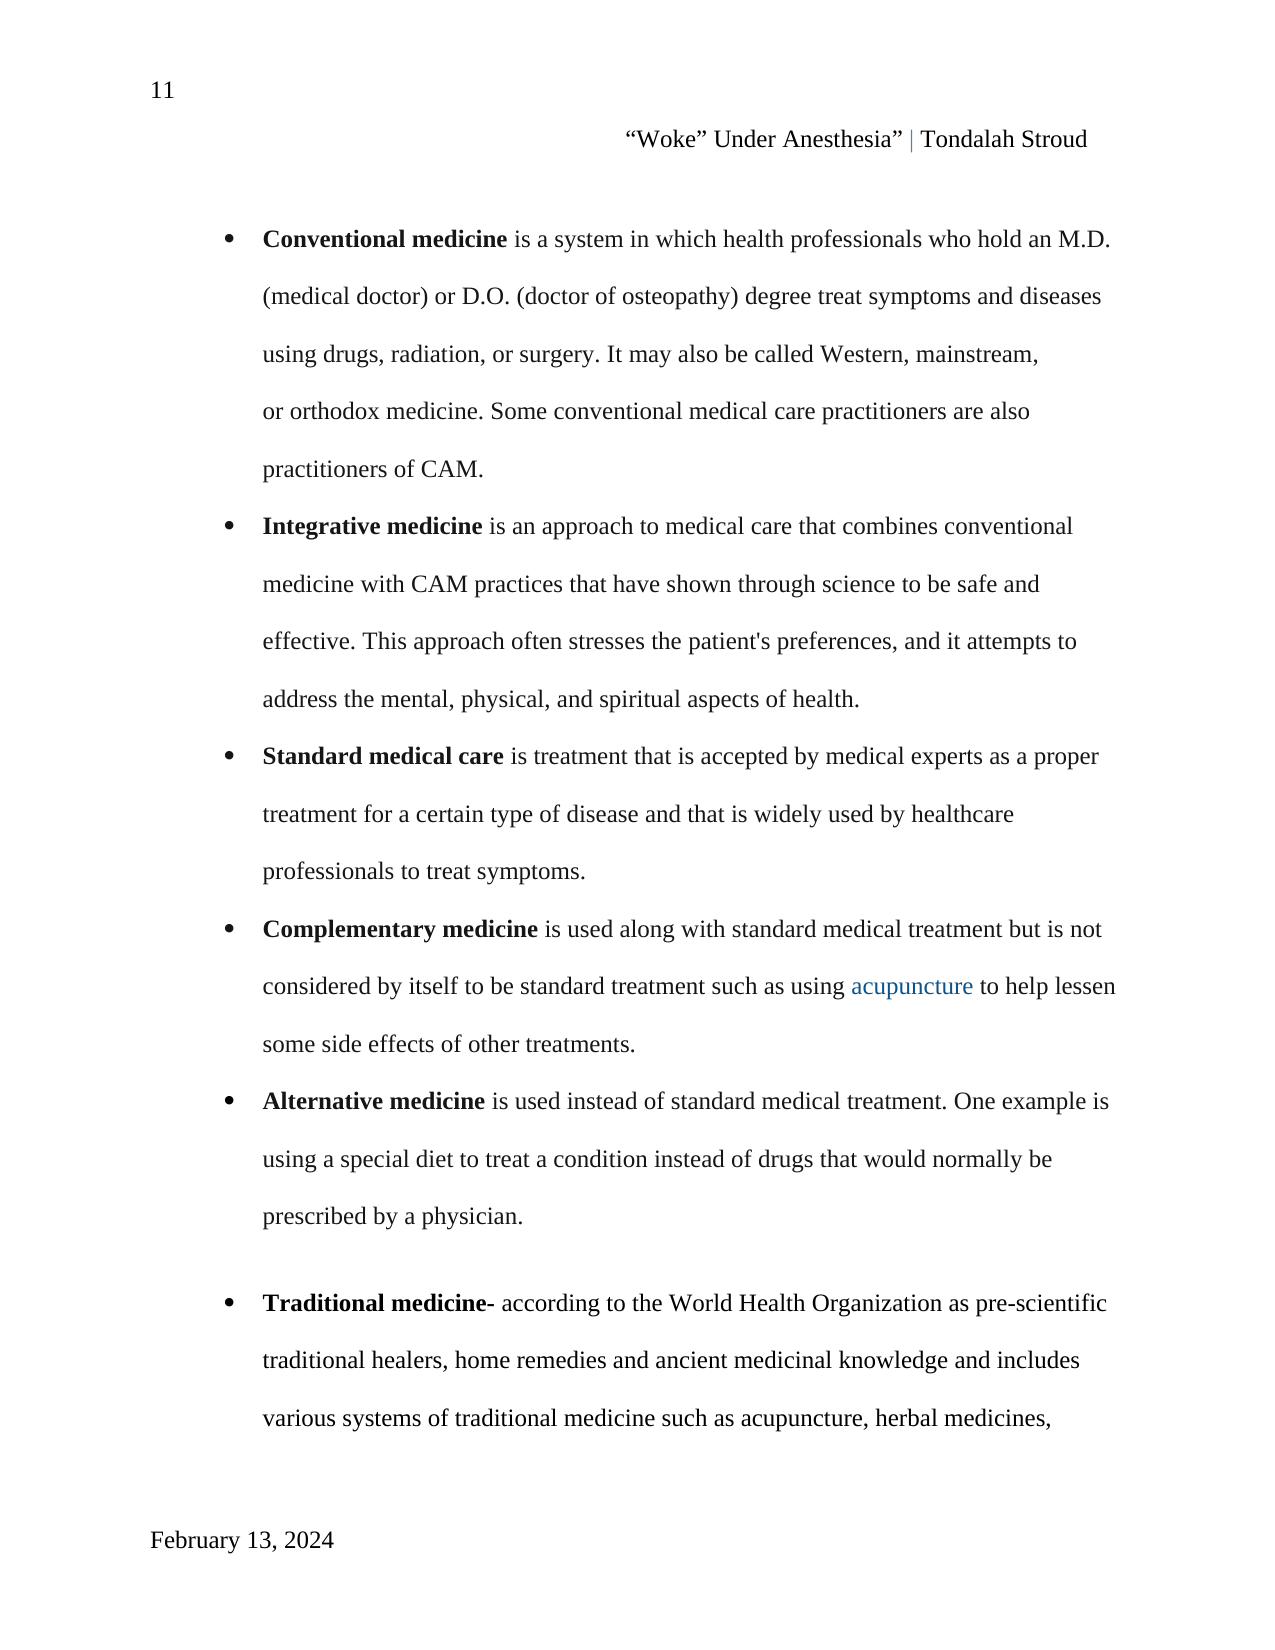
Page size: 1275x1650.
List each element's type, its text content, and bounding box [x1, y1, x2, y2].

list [225, 1288, 1125, 1432]
list Complementary medicine is used along with standard medical treatment but is not considered by itself to be standard treatment such as using acupuncture to help lessen some side effects of other treatments. [225, 914, 1125, 1057]
list Alternative medicine is used instead of standard medical treatment. One example is using a special diet to treat a condition instead of drugs that would normally be prescribed by a physician. [225, 1086, 1125, 1230]
list Integrative medicine is an approach to medical care that combines conventional medicine with CAM practices that have shown through science to be safe and effective. This approach often stresses the patient's preferences, and it attempts to address the mental, physical, and spiritual aspects of health. [225, 511, 1125, 712]
list Conventional medicine is a system in which health professionals who hold an M.D. (medical doctor) or D.O. (doctor of osteopathy) degree treat symptoms and diseases using drugs, radiation, or surgery. It may also be called Western, mainstream, or orthodox medicine. Some conventional medical care practitioners are also practitioners of CAM. [225, 224, 1125, 482]
list Standard medical care is treatment that is accepted by medical experts as a proper treatment for a certain type of disease and that is widely used by healthcare professionals to treat symptoms. [225, 741, 1125, 885]
